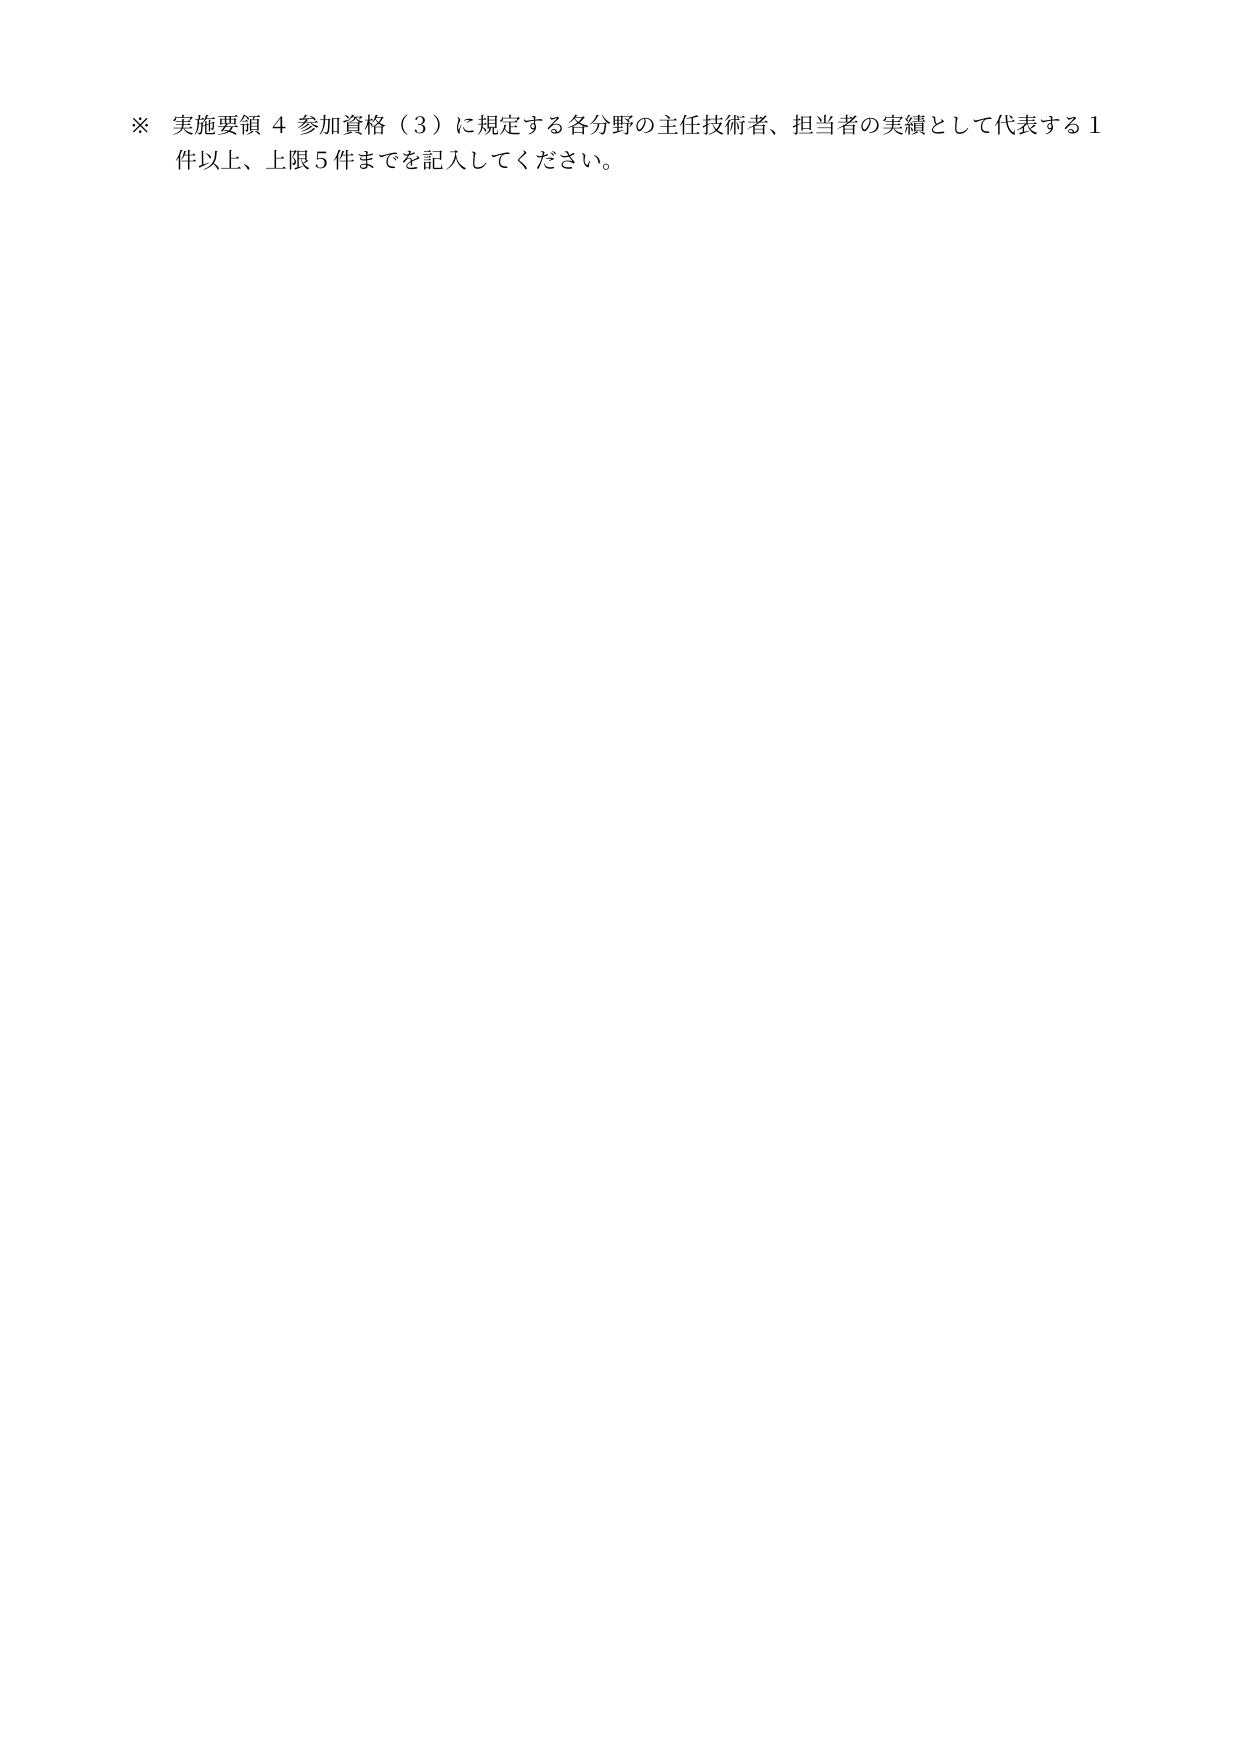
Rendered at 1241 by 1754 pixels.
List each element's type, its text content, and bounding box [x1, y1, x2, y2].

text ※ 実施要領 ４ 参加資格（３）に規定する各分野の主任技術者、担当者の実績として代表する１件以上、上限５件までを記入してください。 [131, 107, 1107, 176]
